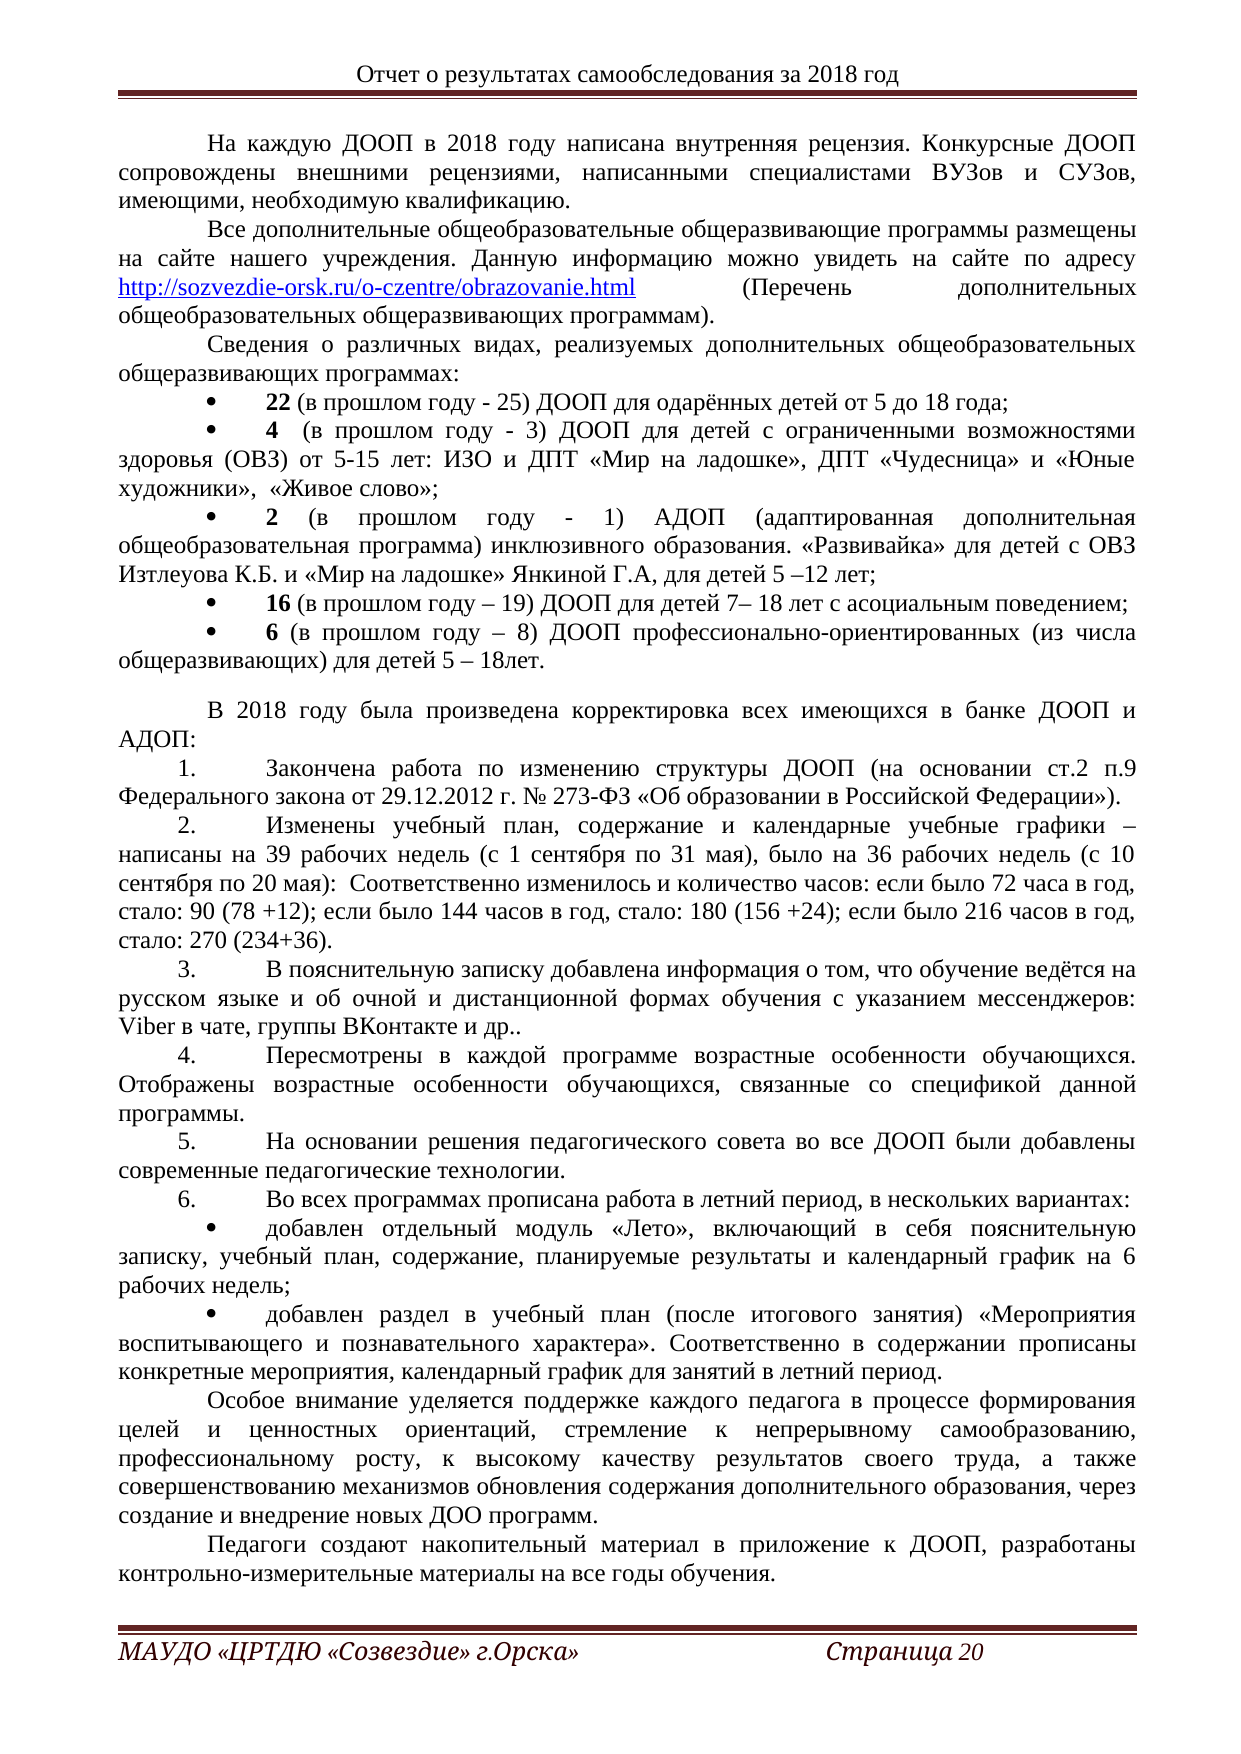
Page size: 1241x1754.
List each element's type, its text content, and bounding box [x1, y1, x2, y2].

list 2 (в прошлом году - 1) АДОП (адаптированная дополнительная общеобразовательная программа) инклюзивного образования. «Развивайка» для детей с ОВЗ Изтлеуова К.Б. и «Мир на ладошке» Янкиной Г.А, для детей 5 –12 лет; [118, 502, 1137, 588]
list Во всех программах прописана работа в летний период, в нескольких вариантах: [118, 1184, 1137, 1213]
list Закончена работа по изменению структуры ДООП (на основании ст.2 п.9 Федерального закона от 29.12.2012 г. № 273-ФЗ «Об образовании в Российской Федерации»). [118, 753, 1137, 810]
list На основании решения педагогического совета во все ДООП были добавлены современные педагогические технологии. [118, 1126, 1137, 1184]
list В пояснительную записку добавлена информация о том, что обучение ведётся на русском языке и об очной и дистанционной формах обучения с указанием мессенджеров: Viber в чате, группы ВКонтакте и др.. [118, 954, 1137, 1040]
text На каждую ДООП в 2018 году написана внутренняя рецензия. Конкурсные ДООП сопровождены внешними рецензиями, написанными специалистами ВУЗов и СУЗов, имеющими, необходимую квалификацию. [118, 128, 1137, 214]
list Пересмотрены в каждой программе возрастные особенности обучающихся. Отображены возрастные особенности обучающихся, связанные со спецификой данной программы. [118, 1040, 1137, 1126]
list 22 (в прошлом году - 25) ДООП для одарённых детей от 5 до 18 года; [118, 387, 1137, 416]
list 6 (в прошлом году – 8) ДООП профессионально-ориентированных (из числа общеразвивающих) для детей 5 – 18лет. [118, 617, 1137, 674]
list Изменены учебный план, содержание и календарные учебные графики – написаны на 39 рабочих недель (с 1 сентября по 31 мая), было на 36 рабочих недель (с 10 сентября по 20 мая): Соответственно изменилось и количество часов: если было 72 часа в год, стало: 90 (78 +12); если было 144 часов в год, стало: 180 (156 +24); если было 216 часов в год, стало: 270 (234+36). [118, 810, 1137, 954]
text Сведения о различных видах, реализуемых дополнительных общеобразовательных общеразвивающих программах: [118, 329, 1137, 387]
text Педагоги создают накопительный материал в приложение к ДООП, разработаны контрольно-измерительные материалы на все годы обучения. [118, 1529, 1137, 1586]
text В 2018 году была произведена корректировка всех имеющихся в банке ДООП и АДОП: [118, 695, 1137, 753]
list добавлен отдельный модуль «Лето», включающий в себя пояснительную записку, учебный план, содержание, планируемые результаты и календарный график на 6 рабочих недель; [118, 1213, 1137, 1299]
list добавлен раздел в учебный план (после итогового занятия) «Мероприятия воспитывающего и познавательного характера». Соответственно в содержании прописаны конкретные мероприятия, календарный график для занятий в летний период. [118, 1299, 1137, 1385]
list 4 (в прошлом году - 3) ДООП для детей с ограниченными возможностями здоровья (ОВЗ) от 5-15 лет: ИЗО и ДПТ «Мир на ладошке», ДПТ «Чудесница» и «Юные художники», «Живое слово»; [118, 416, 1137, 502]
text Все дополнительные общеобразовательные общеразвивающие программы размещены на сайте нашего учреждения. Данную информацию можно увидеть на сайте по адресу http://sozvezdie-orsk.ru/o-czentre/obrazovanie.html (Перечень дополнительных общеобразовательных общеразвивающих программам). [118, 214, 1137, 329]
text Особое внимание уделяется поддержке каждого педагога в процессе формирования целей и ценностных ориентаций, стремление к непрерывному самообразованию, профессиональному росту, к высокому качеству результатов своего труда, а также совершенствованию механизмов обновления содержания дополнительного образования, через создание и внедрение новых ДОО программ. [118, 1385, 1137, 1529]
list 16 (в прошлом году – 19) ДООП для детей 7– 18 лет с асоциальным поведением; [118, 588, 1137, 617]
